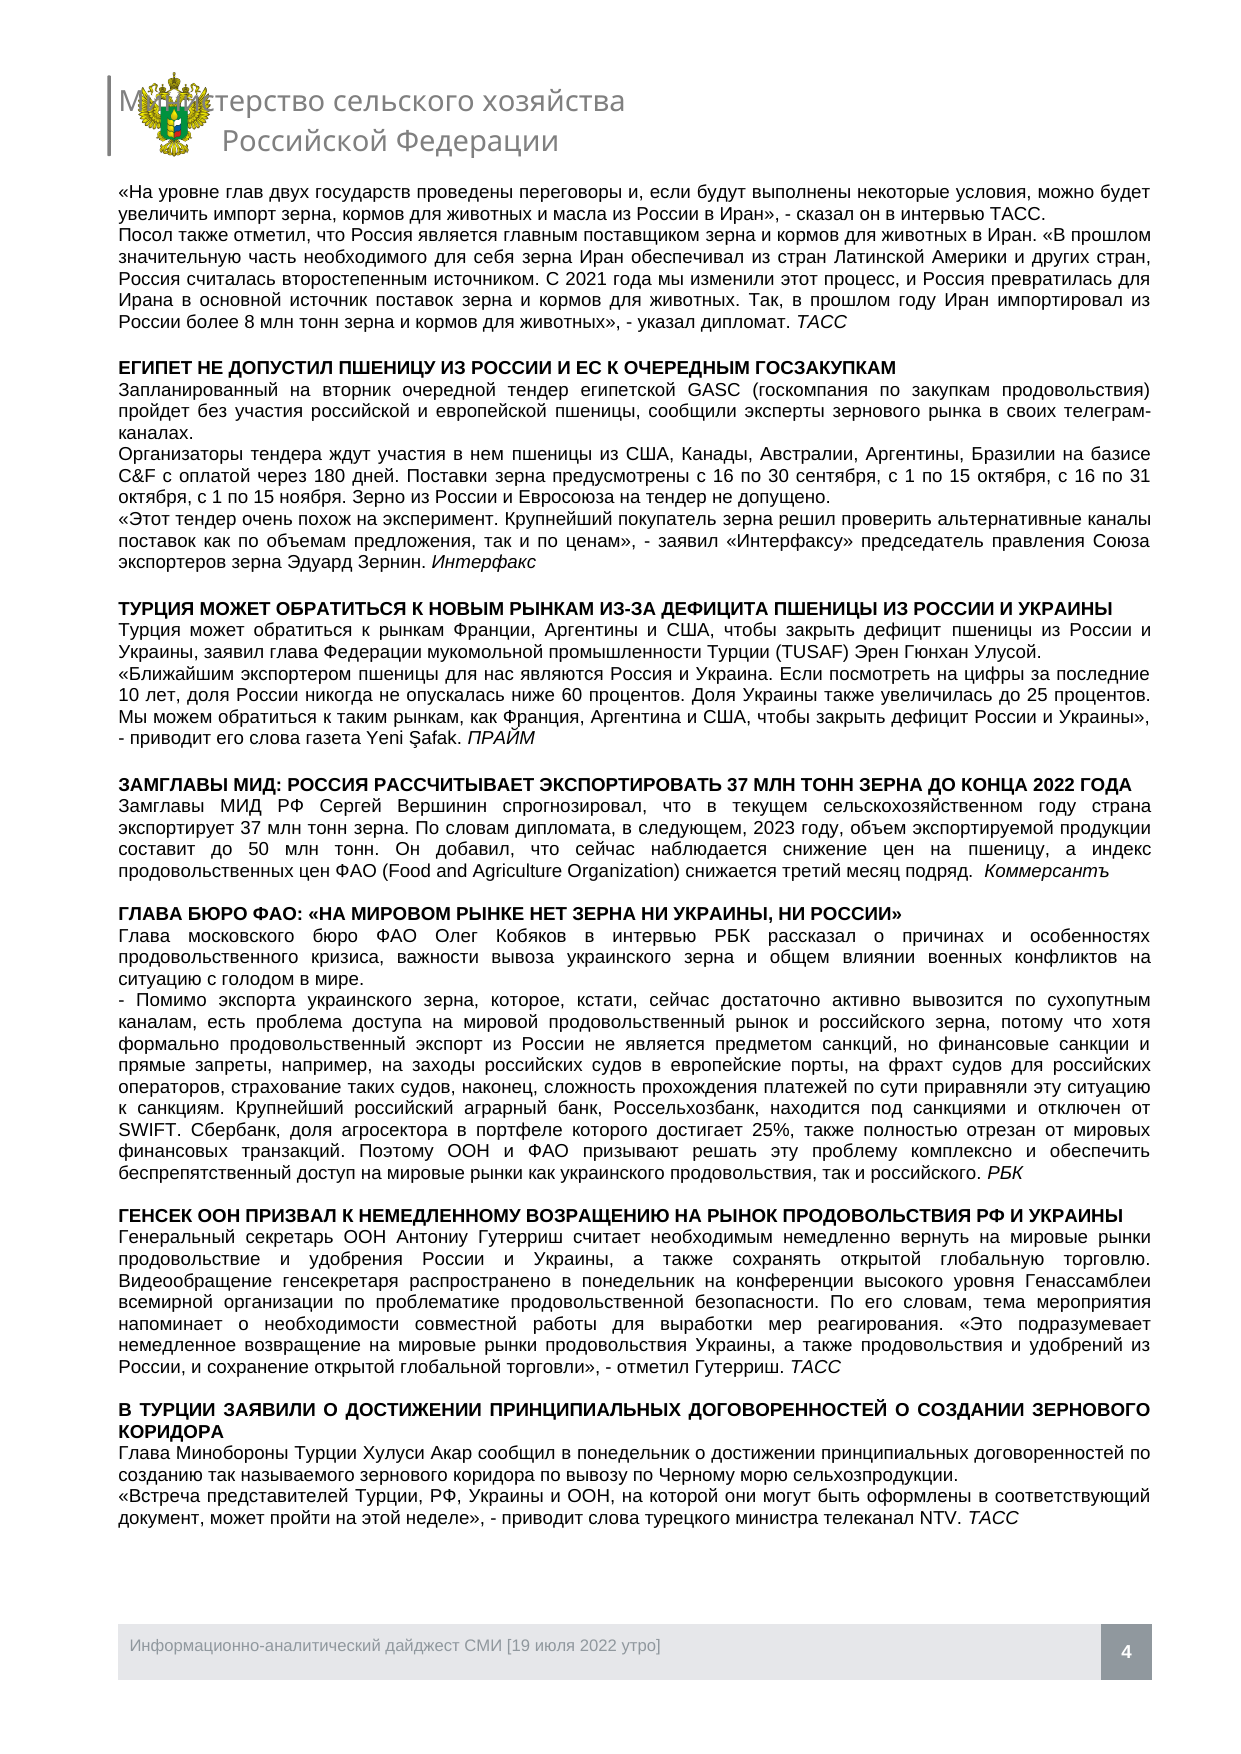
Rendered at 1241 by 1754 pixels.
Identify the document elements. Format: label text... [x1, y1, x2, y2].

text В ТУРЦИИ ЗАЯВИЛИ О ДОСТИЖЕНИИ ПРИНЦИПИАЛЬНЫХ ДОГОВОРЕННОСТЕЙ О СОЗДАНИИ ЗЕРНОВОГО КОРИДОРА [118, 1399, 1152, 1442]
text «Ближайшим экспортером пшеницы для нас являются Россия и Украина. Если посмотреть на цифры за последние 10 лет, доля России никогда не опускалась ниже 60 процентов. Доля Украины также увеличилась до 25 процентов. Мы можем обратиться к таким рынкам, как Франция, Аргентина и США, чтобы закрыть дефицит России и Украины», - приводит его слова газета Yeni Şafak. ПРАЙМ [118, 662, 1152, 748]
text «На уровне глав двух государств проведены переговоры и, если будут выполнены некоторые условия, можно будет увеличить импорт зерна, кормов для животных и масла из России в Иран», - сказал он в интервью ТАСС. [118, 181, 1152, 224]
text - Помимо экспорта украинского зерна, которое, кстати, сейчас достаточно активно вывозится по сухопутным каналам, есть проблема доступа на мировой продовольственный рынок и российского зерна, потому что хотя формально продовольственный экспорт из России не является предметом санкций, но финансовые санкции и прямые запреты, например, на заходы российских судов в европейские порты, на фрахт судов для российских операторов, страхование таких судов, наконец, сложность прохождения платежей по сути приравняли эту ситуацию к санкциям. Крупнейший российский аграрный банк, Россельхозбанк, находится под санкциями и отключен от SWIFT. Сбербанк, доля агросектора в портфеле которого достигает 25%, также полностью отрезан от мировых финансовых транзакций. Поэтому ООН и ФАО призывают решать эту проблему комплексно и обеспечить беспрепятственный доступ на мировые рынки как украинского продовольствия, так и российского. РБК [118, 989, 1152, 1183]
text ГЕНСЕК ООН ПРИЗВАЛ К НЕМЕДЛЕННОМУ ВОЗРАЩЕНИЮ НА РЫНОК ПРОДОВОЛЬСТВИЯ РФ И УКРАИНЫ [118, 1205, 1152, 1226]
picture [204, 97, 211, 109]
text Турция может обратиться к рынкам Франции, Аргентины и США, чтобы закрыть дефицит пшеницы из России и Украины, заявил глава Федерации мукомольной промышленности Турции (TUSAF) Эрен Гюнхан Улусой. [118, 619, 1152, 662]
text Генеральный секретарь ООН Антониу Гутерриш считает необходимым немедленно вернуть на мировые рынки продовольствие и удобрения России и Украины, а также сохранять открытой глобальную торговлю. Видеообращение генсекретаря распространено в понедельник на конференции высокого уровня Генассамблеи всемирной организации по проблематике продовольственной безопасности. По его словам, тема мероприятия напоминает о необходимости совместной работы для выработки мер реагирования. «Это подразумевает немедленное возвращение на мировые рынки продовольствия Украины, а также продовольствия и удобрений из России, и сохранение открытой глобальной торговли», - отметил Гутерриш. ТАСС [118, 1226, 1152, 1377]
text «Встреча представителей Турции, РФ, Украины и ООН, на которой они могут быть оформлены в соответствующий документ, может пройти на этой неделе», - приводит слова турецкого министра телеканал NTV. ТАСС [118, 1485, 1152, 1528]
text ЕГИПЕТ НЕ ДОПУСТИЛ ПШЕНИЦУ ИЗ РОССИИ И ЕС К ОЧЕРЕДНЫМ ГОСЗАКУПКАМ [118, 357, 1152, 378]
text Глава Минобороны Турции Хулуси Акар сообщил в понедельник о достижении принципиальных договоренностей по созданию так называемого зернового коридора по вывозу по Черному морю сельхозпродукции. [118, 1442, 1152, 1485]
text ТУРЦИЯ МОЖЕТ ОБРАТИТЬСЯ К НОВЫМ РЫНКАМ ИЗ-ЗА ДЕФИЦИТА ПШЕНИЦЫ ИЗ РОССИИ И УКРАИНЫ [118, 598, 1152, 619]
text ГЛАВА БЮРО ФАО: «НА МИРОВОМ РЫНКЕ НЕТ ЗЕРНА НИ УКРАИНЫ, НИ РОССИИ» [118, 903, 1152, 924]
text ЗАМГЛАВЫ МИД: РОССИЯ РАССЧИТЫВАЕТ ЭКСПОРТИРОВАТЬ 37 МЛН ТОНН ЗЕРНА ДО КОНЦА 2022 ГОДА [118, 773, 1152, 795]
picture [137, 72, 211, 157]
text Организаторы тендера ждут участия в нем пшеницы из США, Канады, Австралии, Аргентины, Бразилии на базисе C&F с оплатой через 180 дней. Поставки зерна предусмотрены с 16 по 30 сентября, с 1 по 15 октября, с 16 по 31 октября, с 1 по 15 ноября. Зерно из России и Евросоюза на тендер не допущено. [118, 443, 1152, 508]
text «Этот тендер очень похож на эксперимент. Крупнейший покупатель зерна решил проверить альтернативные каналы поставок как по объемам предложения, так и по ценам», - заявил «Интерфаксу» председатель правления Союза экспортеров зерна Эдуард Зернин. Интерфакс [118, 508, 1152, 573]
text Посол также отметил, что Россия является главным поставщиком зерна и кормов для животных в Иран. «В прошлом значительную часть необходимого для себя зерна Иран обеспечивал из стран Латинской Америки и других стран, Россия считалась второстепенным источником. С 2021 года мы изменили этот процесс, и Россия превратилась для Ирана в основной источник поставок зерна и кормов для животных. Так, в прошлом году Иран импортировал из России более 8 млн тонн зерна и кормов для животных», - указал дипломат. ТАСС [118, 224, 1152, 332]
text Запланированный на вторник очередной тендер египетской GASC (госкомпания по закупкам продовольствия) пройдет без участия российской и европейской пшеницы, сообщили эксперты зернового рынка в своих телеграм-каналах. [118, 378, 1152, 443]
text Замглавы МИД РФ Сергей Вершинин спрогнозировал, что в текущем сельскохозяйственном году страна экспортирует 37 млн тонн зерна. По словам дипломата, в следующем, 2023 году, объем экспортируемой продукции составит до 50 млн тонн. Он добавил, что сейчас наблюдается снижение цен на пшеницу, а индекс продовольственных цен ФАО (Food and Agriculture Organization) снижается третий месяц подряд. Коммерсантъ [118, 795, 1152, 881]
text Глава московского бюро ФАО Олег Кобяков в интервью РБК рассказал о причинах и особенностях продовольственного кризиса, важности вывоза украинского зерна и общем влиянии военных конфликтов на ситуацию с голодом в мире. [118, 924, 1152, 989]
